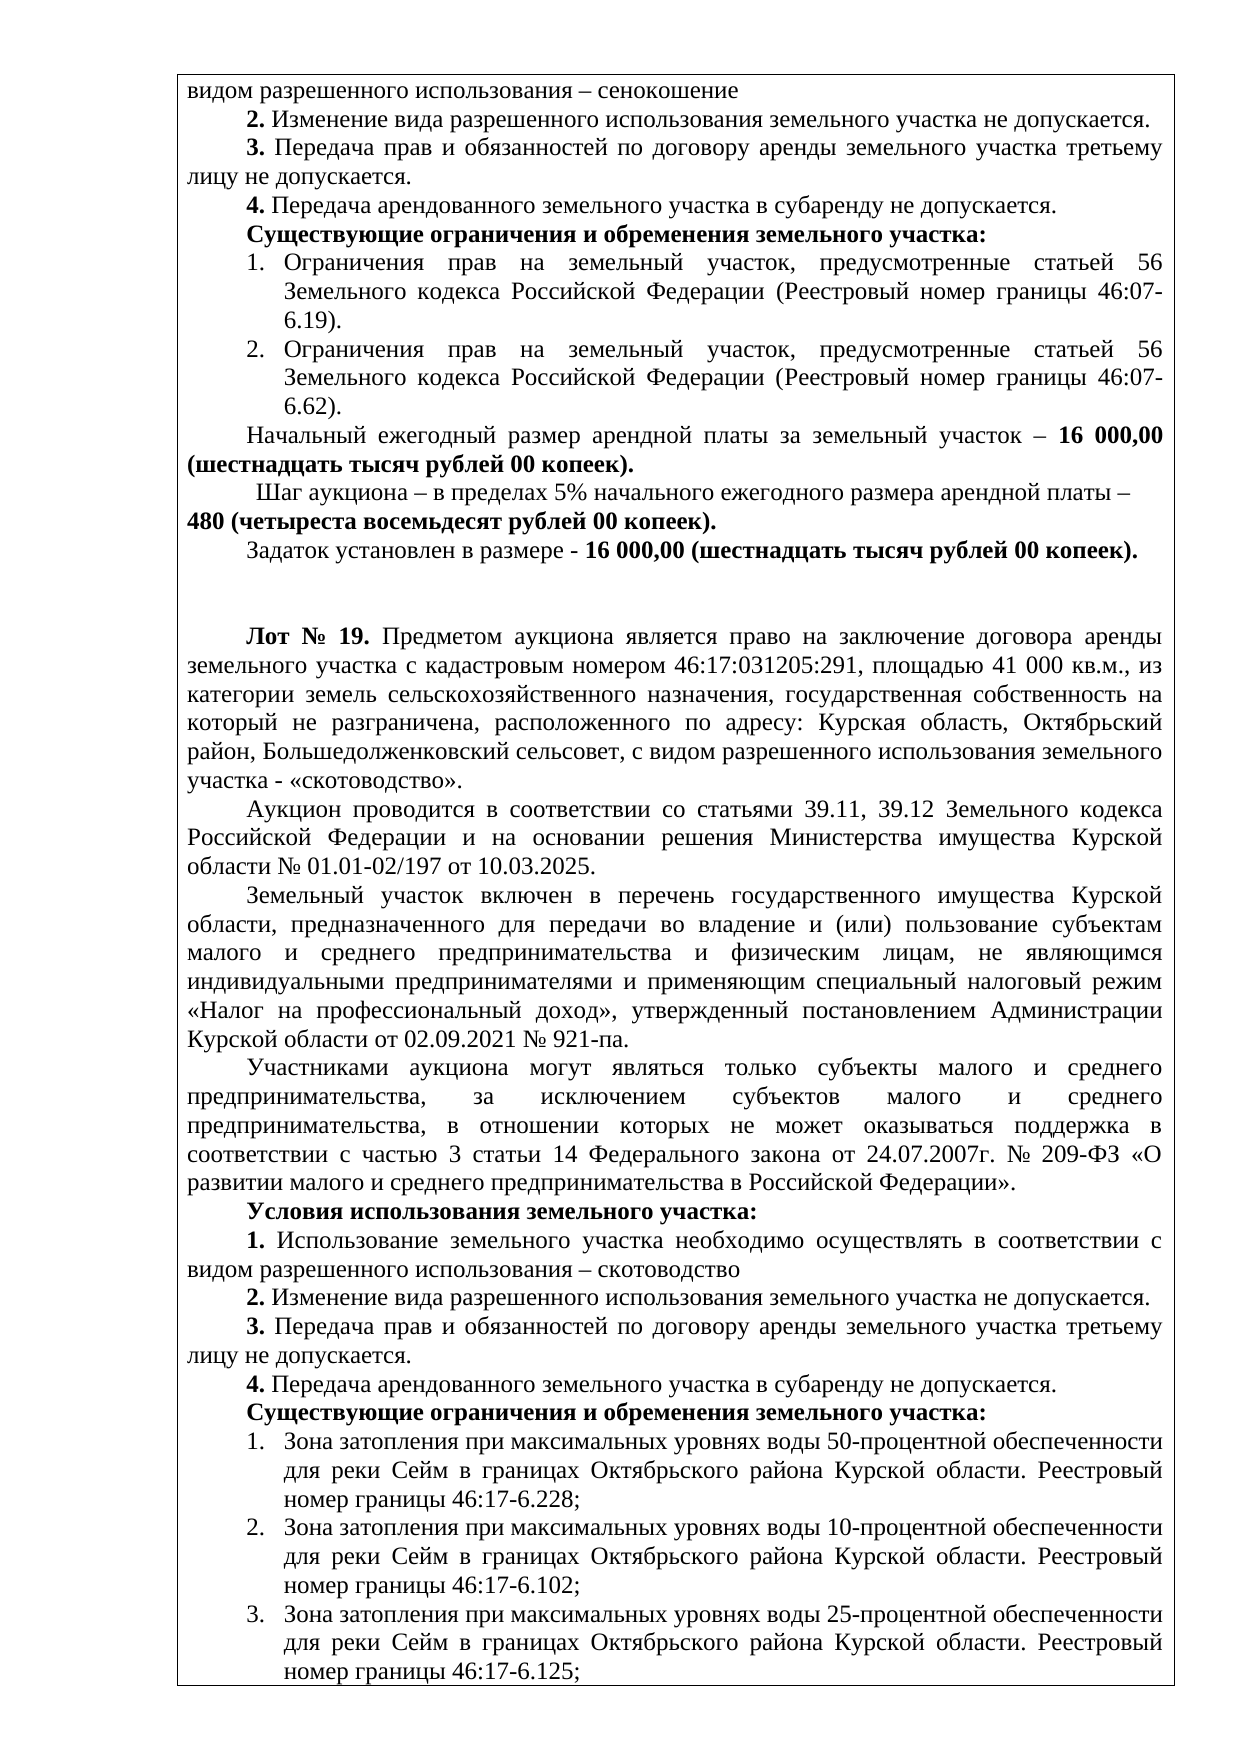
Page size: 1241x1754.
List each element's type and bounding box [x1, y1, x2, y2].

table_header [178, 75, 1174, 1685]
